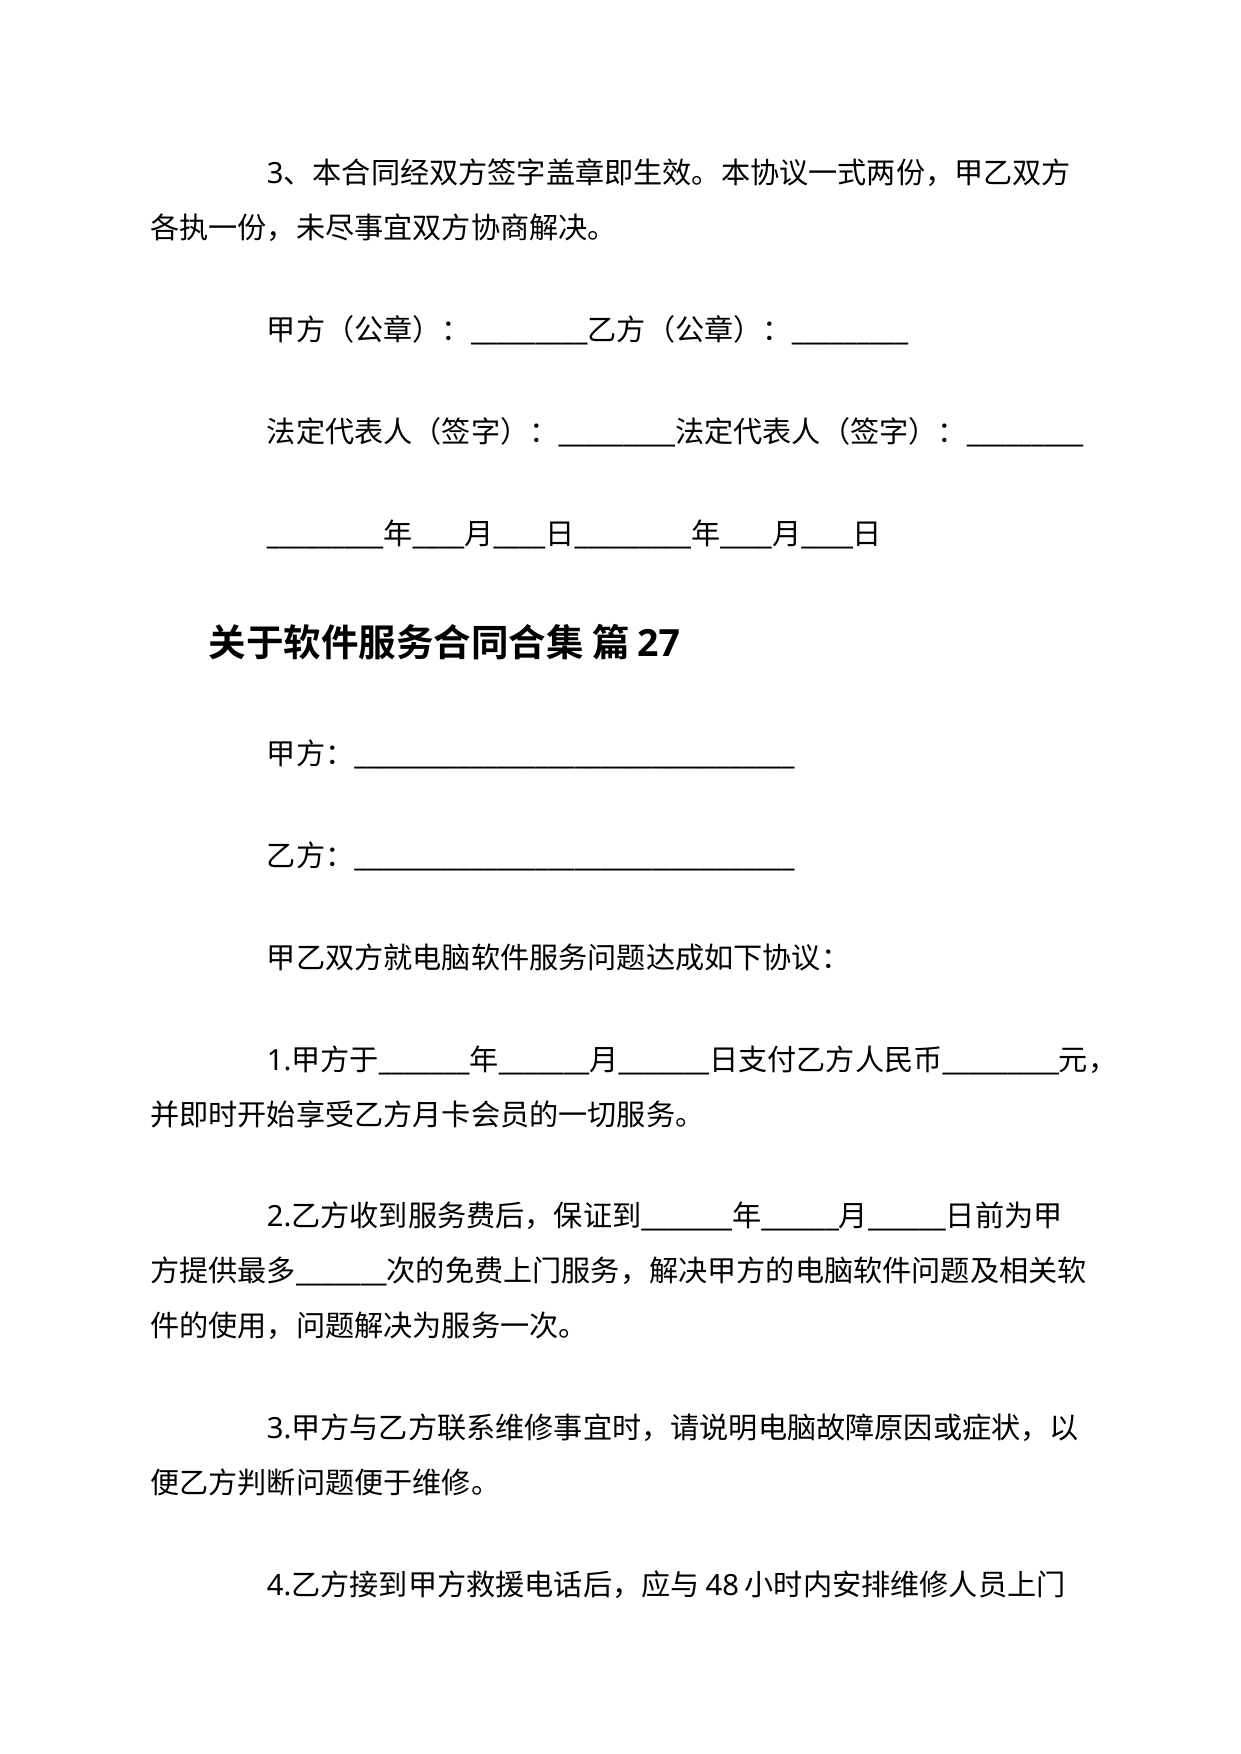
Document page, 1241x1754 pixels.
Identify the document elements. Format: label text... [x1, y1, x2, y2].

text 甲乙双方就电脑软件服务问题达成如下协议： [150, 934, 1090, 977]
text 关于软件服务合同合集 篇27 [150, 613, 1090, 667]
text _________年____月____日_________年____月____日 [150, 511, 1090, 553]
text 法定代表人（签字）：_________法定代表人（签字）：_________ [150, 409, 1090, 451]
text 1.甲方于_______年_______月_______日支付乙方人民币_________元，并即时开始享受乙方月卡会员的一切服务。 [150, 1036, 1090, 1133]
text 3.甲方与乙方联系维修事宜时，请说明电脑故障原因或症状，以便乙方判断问题便于维修。 [150, 1404, 1090, 1502]
text 乙方：__________________________________ [150, 832, 1090, 875]
text 甲方：__________________________________ [150, 730, 1090, 773]
text 3、本合同经双方签字盖章即生效。本协议一式两份，甲乙双方各执一份，未尽事宜双方协商解决。 [150, 150, 1090, 247]
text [150, 1561, 1090, 1604]
text 2.乙方收到服务费后，保证到_______年______月______日前为甲方提供最多_______次的免费上门服务，解决甲方的电脑软件问题及相关软件的使用，问题解决为服务一次。 [150, 1193, 1090, 1345]
text 甲方（公章）：_________乙方（公章）：_________ [150, 307, 1090, 349]
